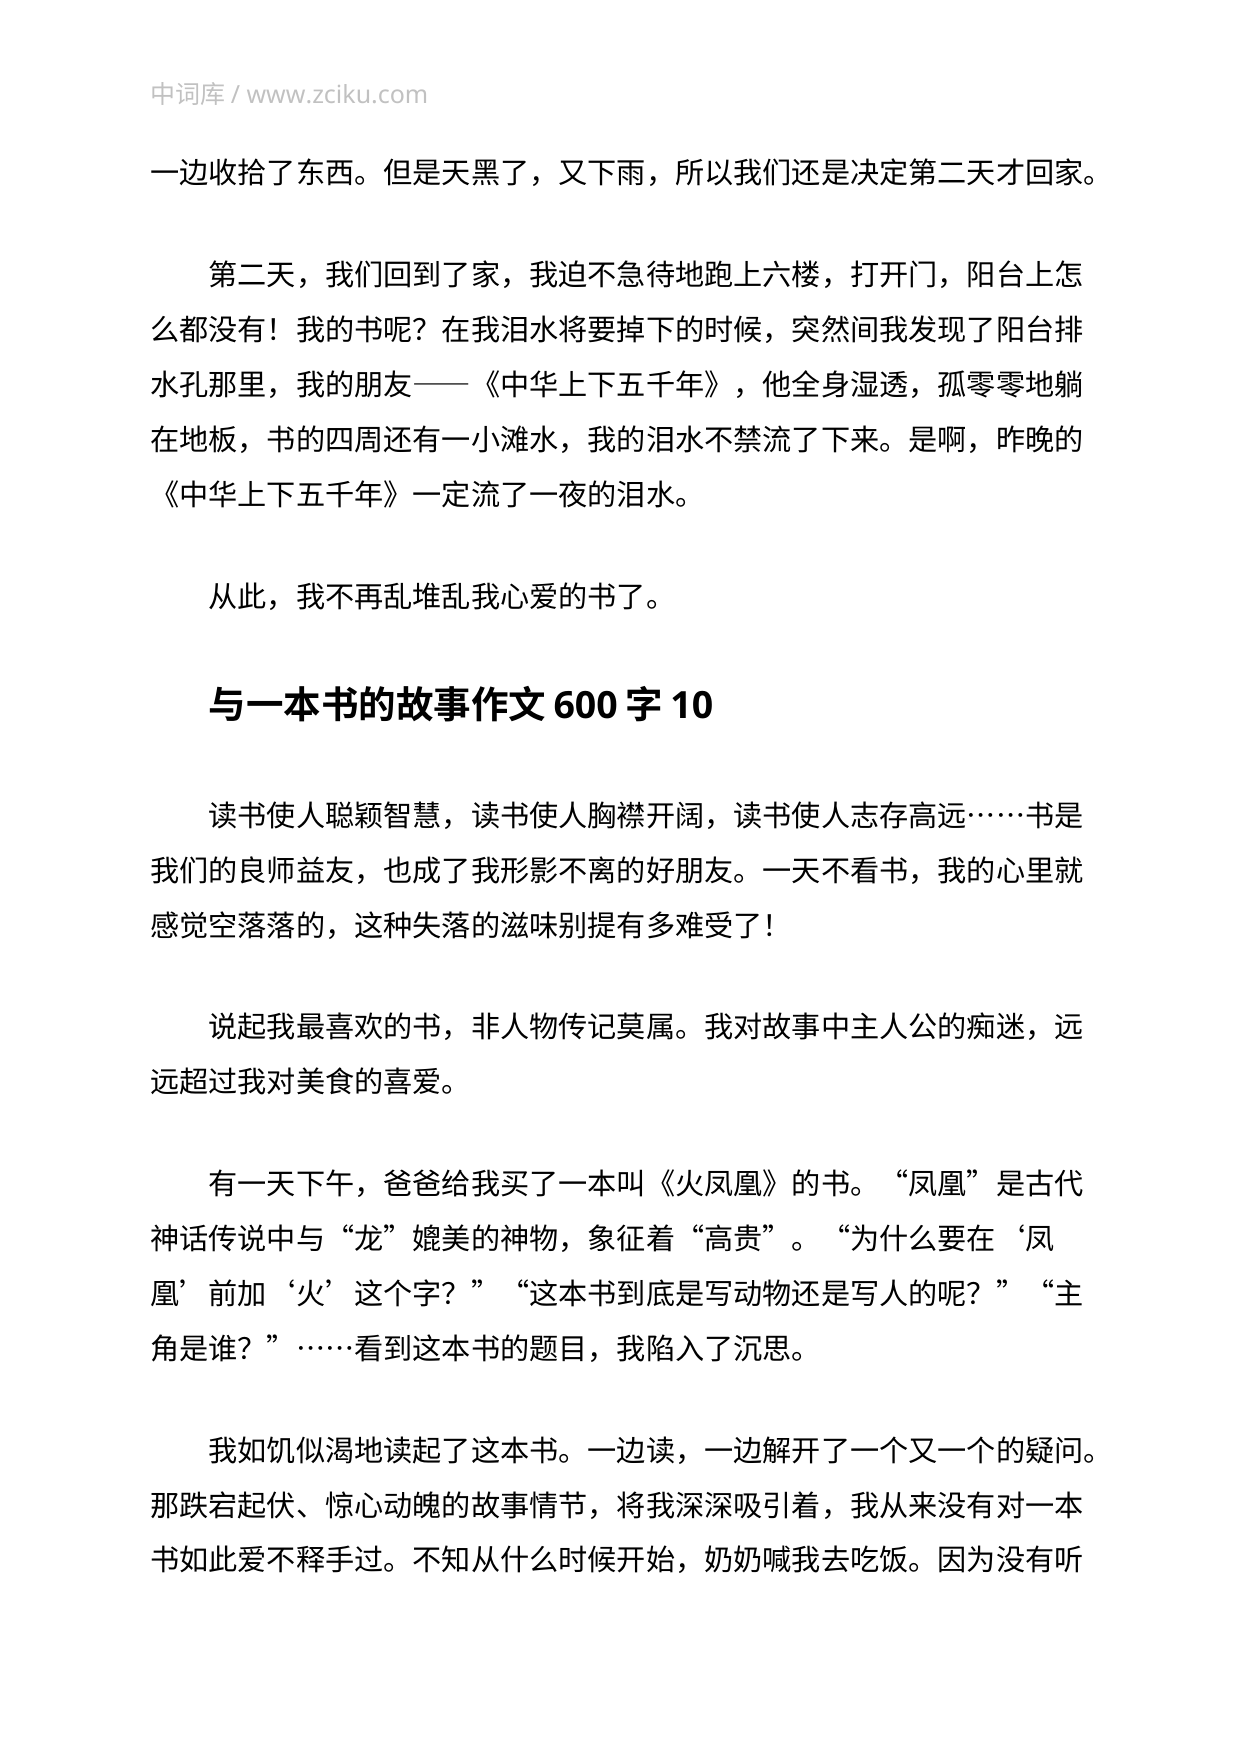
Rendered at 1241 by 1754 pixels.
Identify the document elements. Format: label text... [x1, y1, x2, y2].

text 有一天下午，爸爸给我买了一本叫《火凤凰》的书。“凤凰”是古代神话传说中与“龙”媲美的神物，象征着“高贵”。“为什么要在‘凤凰’前加‘火’这个字？”“这本书到底是写动物还是写人的呢？”“主角是谁？”……看到这本书的题目，我陷入了沉思。 [150, 1161, 1090, 1368]
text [150, 1427, 1090, 1579]
text 与一本书的故事作文600字10 [150, 675, 1090, 729]
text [150, 150, 1090, 192]
text 第二天，我们回到了家，我迫不急待地跑上六楼，打开门，阳台上怎么都没有！我的书呢？在我泪水将要掉下的时候，突然间我发现了阳台排水孔那里，我的朋友——《中华上下五千年》，他全身湿透，孤零零地躺在地板，书的四周还有一小滩水，我的泪水不禁流了下来。是啊，昨晚的《中华上下五千年》一定流了一夜的泪水。 [150, 252, 1090, 514]
text 从此，我不再乱堆乱我心爱的书了。 [150, 573, 1090, 615]
text 读书使人聪颖智慧，读书使人胸襟开阔，读书使人志存高远……书是我们的良师益友，也成了我形影不离的好朋友。一天不看书，我的心里就感觉空落落的，这种失落的滋味别提有多难受了！ [150, 792, 1090, 944]
text 说起我最喜欢的书，非人物传记莫属。我对故事中主人公的痴迷，远远超过我对美食的喜爱。 [150, 1004, 1090, 1101]
